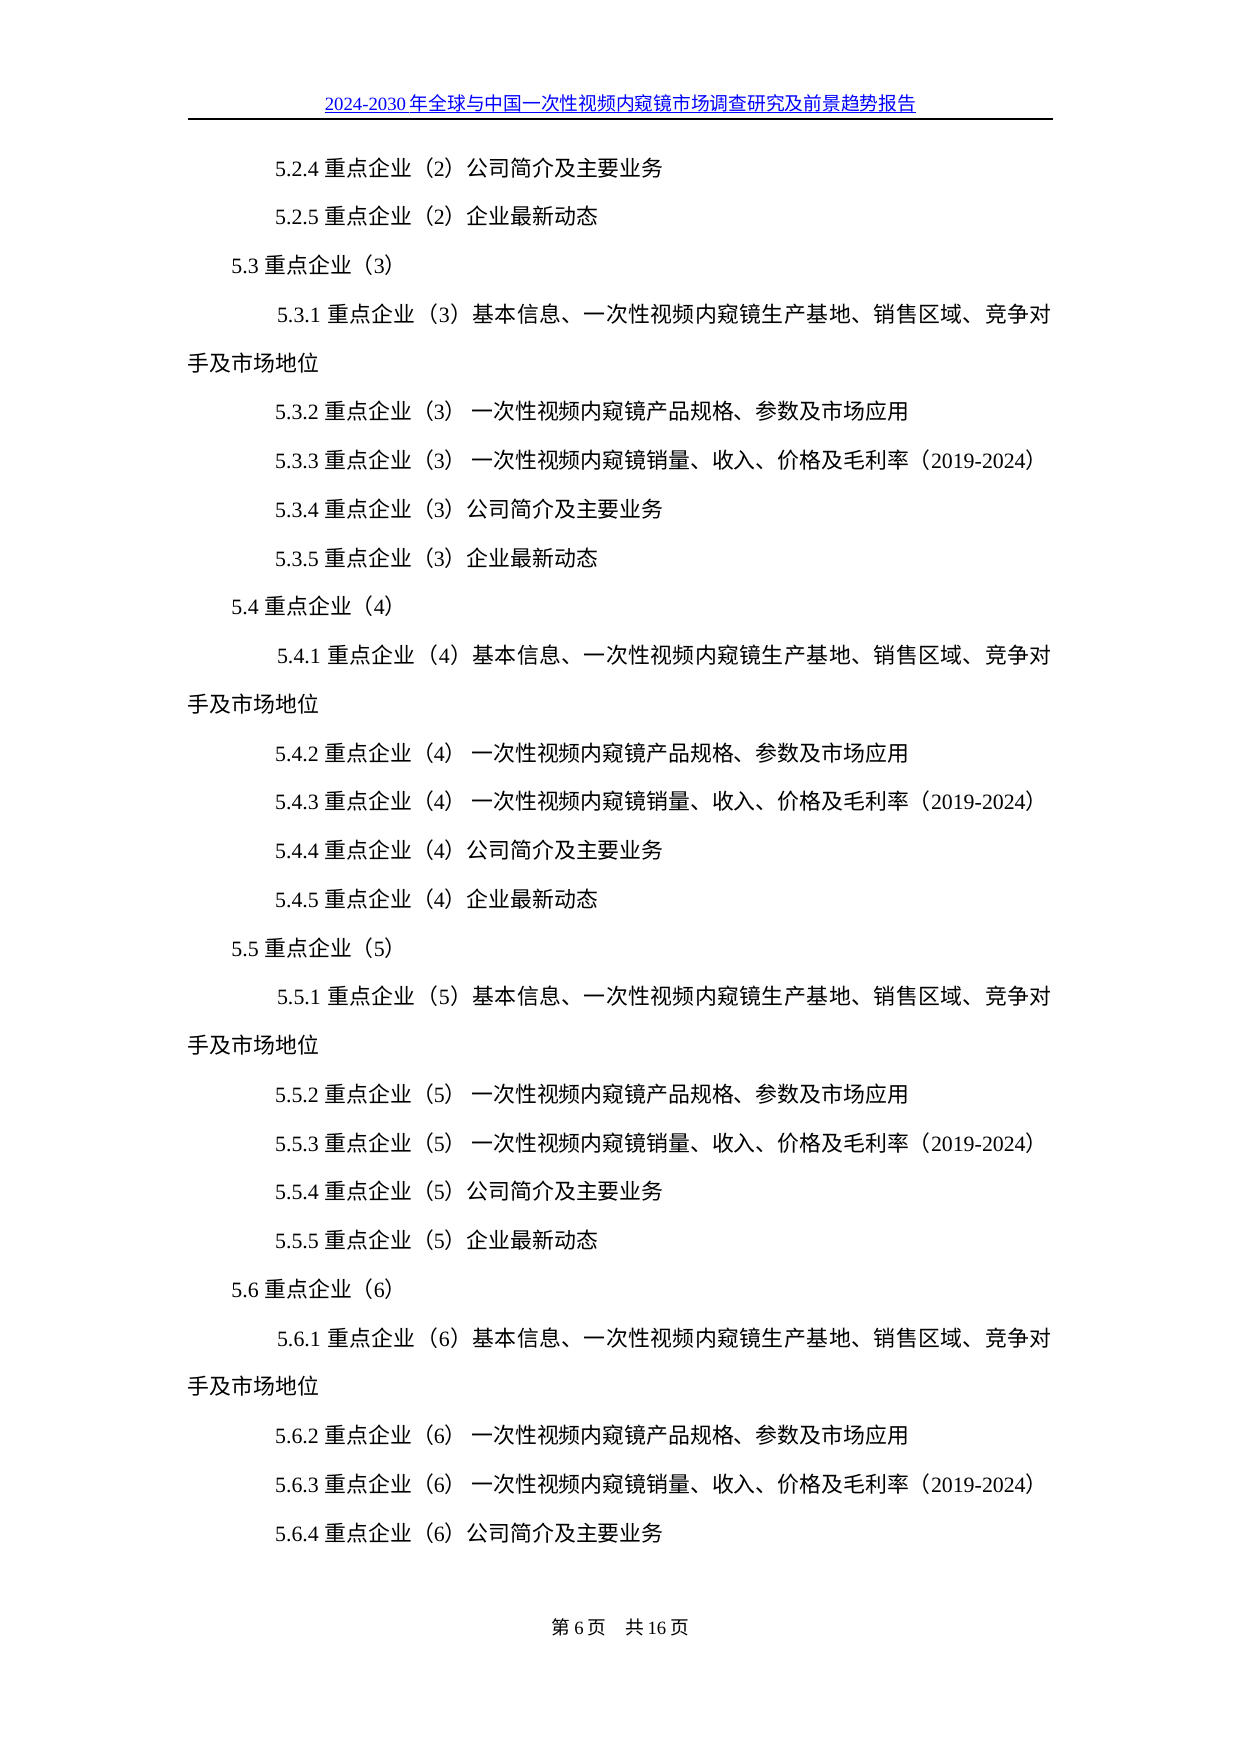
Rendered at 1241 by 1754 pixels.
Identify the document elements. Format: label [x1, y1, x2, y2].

text [187, 150, 1053, 1548]
